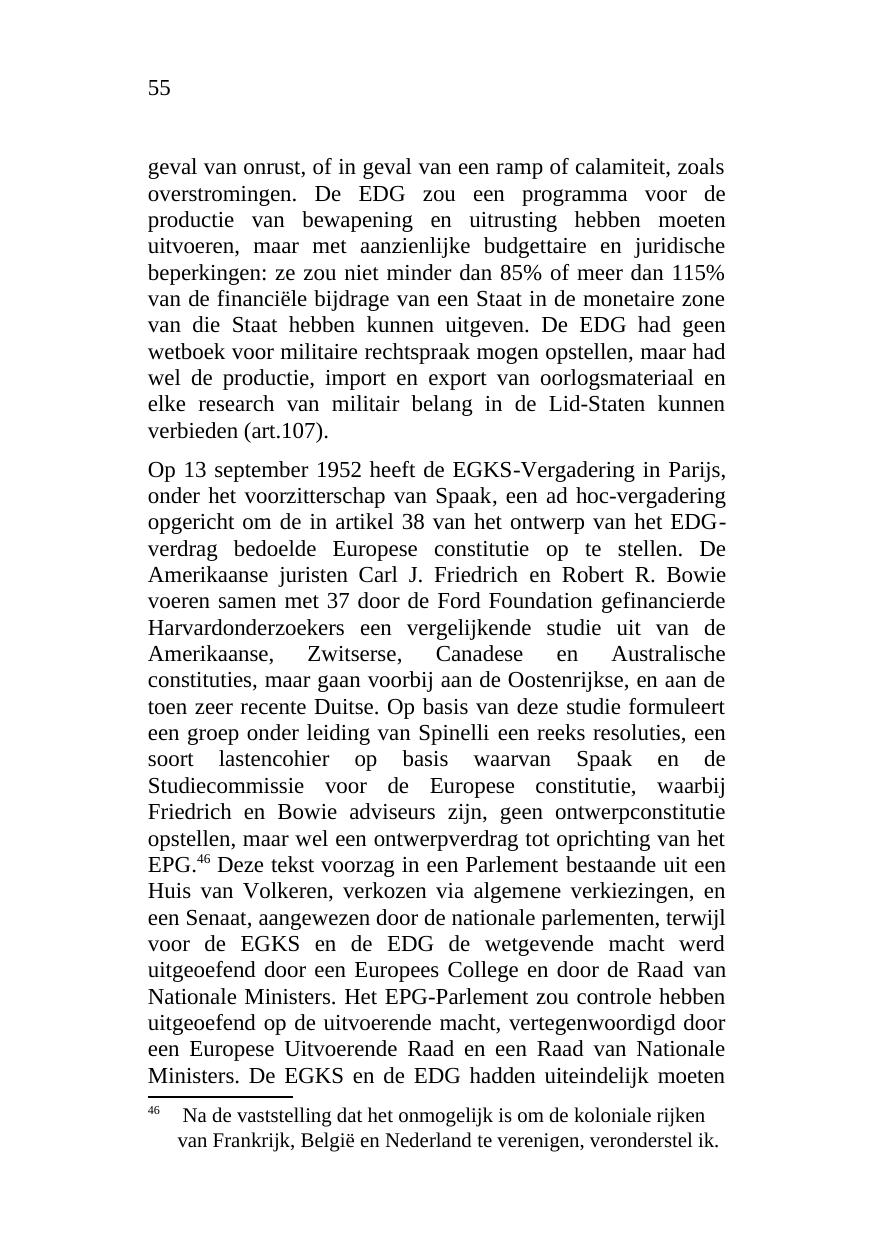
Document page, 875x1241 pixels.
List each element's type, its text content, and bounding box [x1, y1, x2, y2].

text Het EDG-verdrag was bedoeld om een supranationale organisatie op te richten, haar de exclusieve bevoegdheid te geven voor de verdediging van de Europese gebieden van de Lid-Staten en voor de wapenproductie, alsook om namens hen deel te nemen aan de NAVO. De EDG-legers zouden geen coalitietroepen zijn, maar eenheden van homogene nationaliteit, die echter alleen geen operaties konden uitvoeren. De SACEUR, per definitie een Amerikaanse generaal, zou de macht hebben gehad (art. 18) om ervoor te zorgen dat legers behoorlijk werden georganiseerd, uitgerust, geïnstrueerd en voorbereid, en om aanbevelingen te doen over de wijze waarop de strijdkrachten moesten worden gestationeerd en ingezet. Het verdrag vereiste de unanimiteit van de Lid-Staten om troepen te werven, hun omvang en aard te bepalen, de nodige fondsen bijeen te brengen, het bevel te voeren of te beslissen waar ze moeten worden gestationeerd en wanneer ze moeten worden ingezet. De EDG had niet kunnen optreden om de veiligheid van de troepen te waarborgen in geval van onrust, of in geval van een ramp of calamiteit, zoals overstromingen. De EDG zou een programma voor de productie van bewapening en uitrusting hebben moeten uitvoeren, maar met aanzienlijke budgettaire en juridische beperkingen: ze zou niet minder dan 85% of meer dan 115% van de financiële bijdrage van een Staat in de monetaire zone van die Staat hebben kunnen uitgeven. De EDG had geen wetboek voor militaire rechtspraak mogen opstellen, maar had wel de productie, import en export van oorlogsmateriaal en elke research van militair belang in de Lid-Staten kunnen verbieden (art.107). [148, 153, 726, 443]
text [148, 456, 726, 1088]
